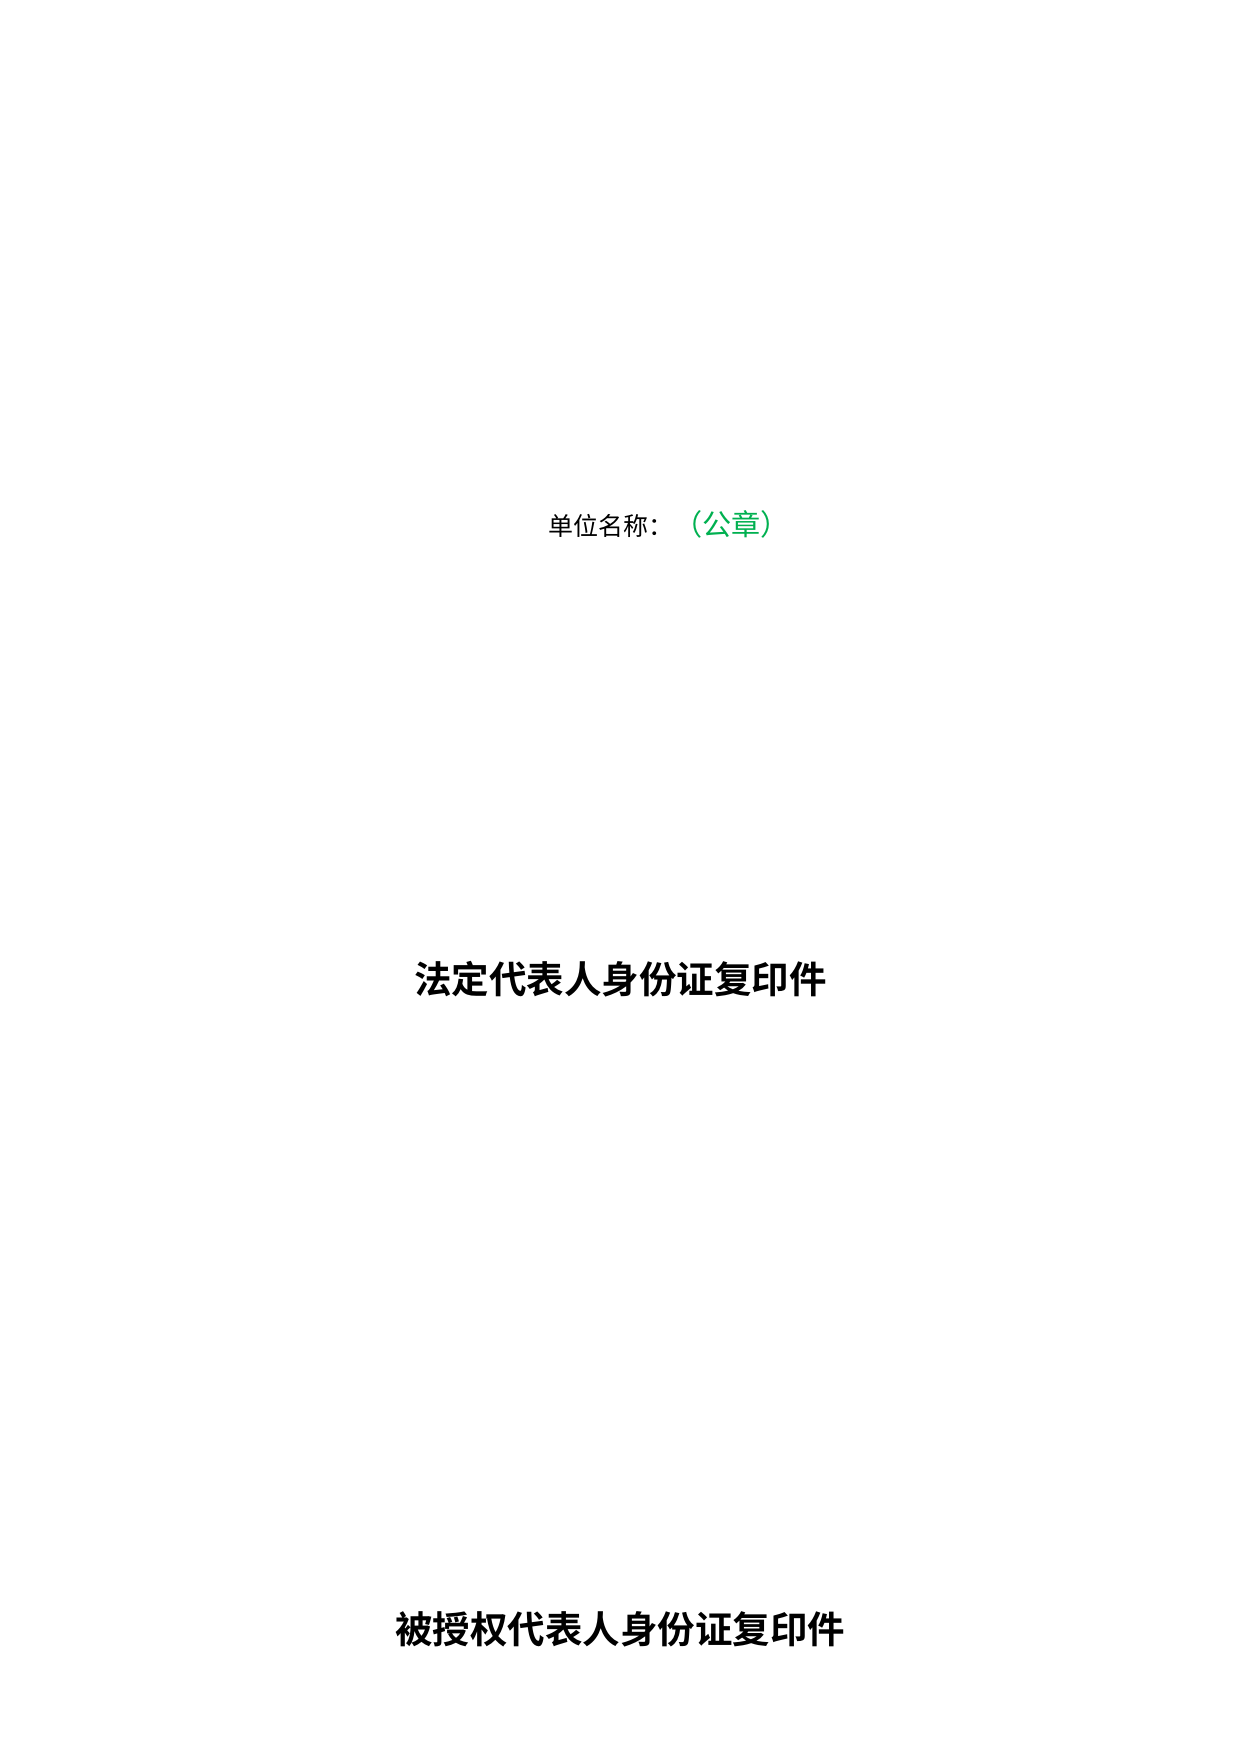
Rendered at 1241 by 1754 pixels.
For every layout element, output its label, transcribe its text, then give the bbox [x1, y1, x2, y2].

text 单位名称：（公章） [175, 490, 1065, 555]
text 被授权代表人身份证复印件 [175, 1595, 1065, 1660]
text 法定代表人身份证复印件 [175, 945, 1065, 1010]
